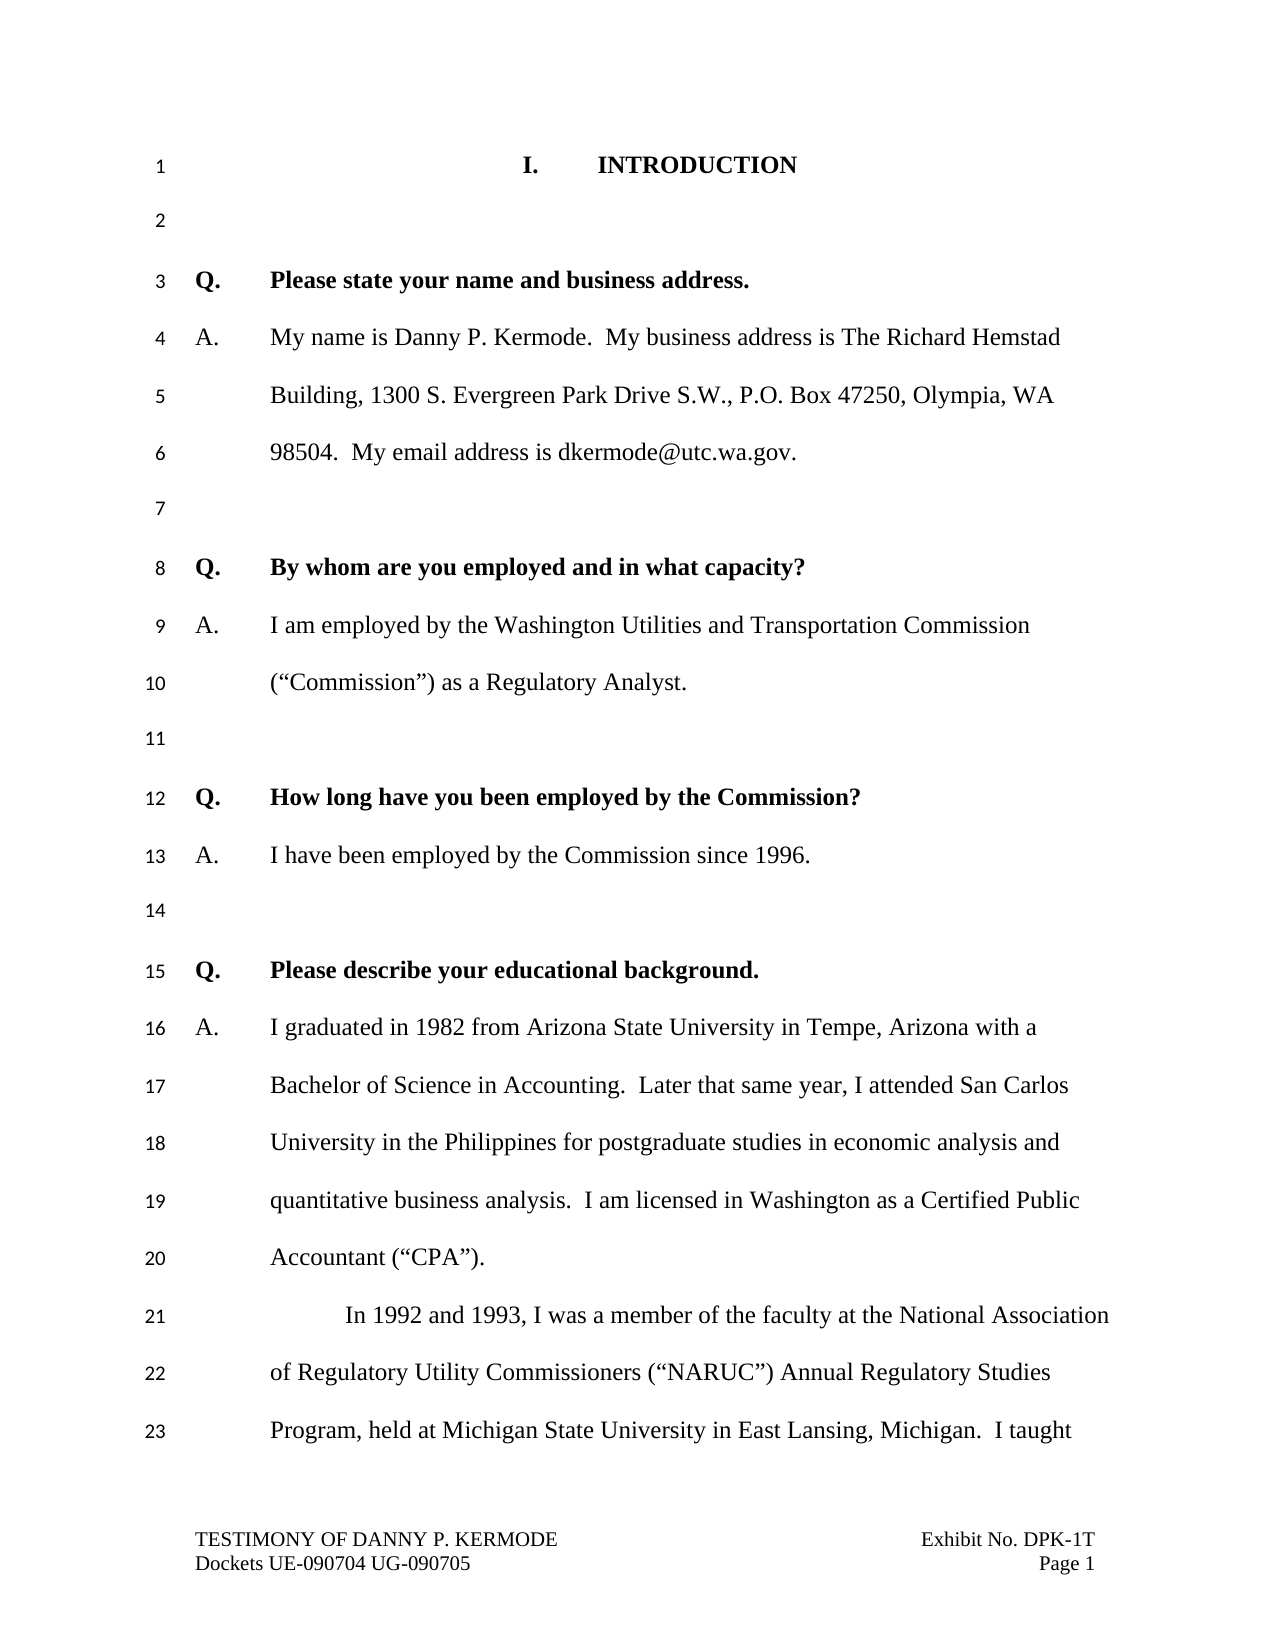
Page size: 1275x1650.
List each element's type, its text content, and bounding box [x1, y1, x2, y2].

text A. I have been employed by the Commission since 1996. [195, 840, 1125, 869]
subtitle I. INTRODUCTION [195, 150, 1125, 179]
text A. I graduated in 1982 from in with a Bachelor of Science in Accounting. Later that same year, I attended in the for postgraduate studies in economic analysis and quantitative business analysis. I am licensed in as a Certified Public Accountant (“CPA”). [195, 1012, 1125, 1271]
text A. I am employed by the Washington Utilities and Transportation Commission (“Commission”) as a Regulatory Analyst. [195, 610, 1125, 696]
text Q. Please state your name and business address. [195, 265, 1125, 294]
text A. My name is Danny P. Kermode. My business address is The Richard Hemstad Building, 1300 S. Evergreen Park Drive S.W., P.O. Box 47250, , . My email address is dkermode@utc.wa.gov. [195, 322, 1125, 466]
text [195, 1300, 1125, 1444]
text Q. By whom are you employed and in what capacity? [195, 552, 1125, 581]
text Q. Please describe your educational background. [195, 955, 1125, 984]
text Q. How long have you been employed by the Commission? [195, 782, 1125, 811]
